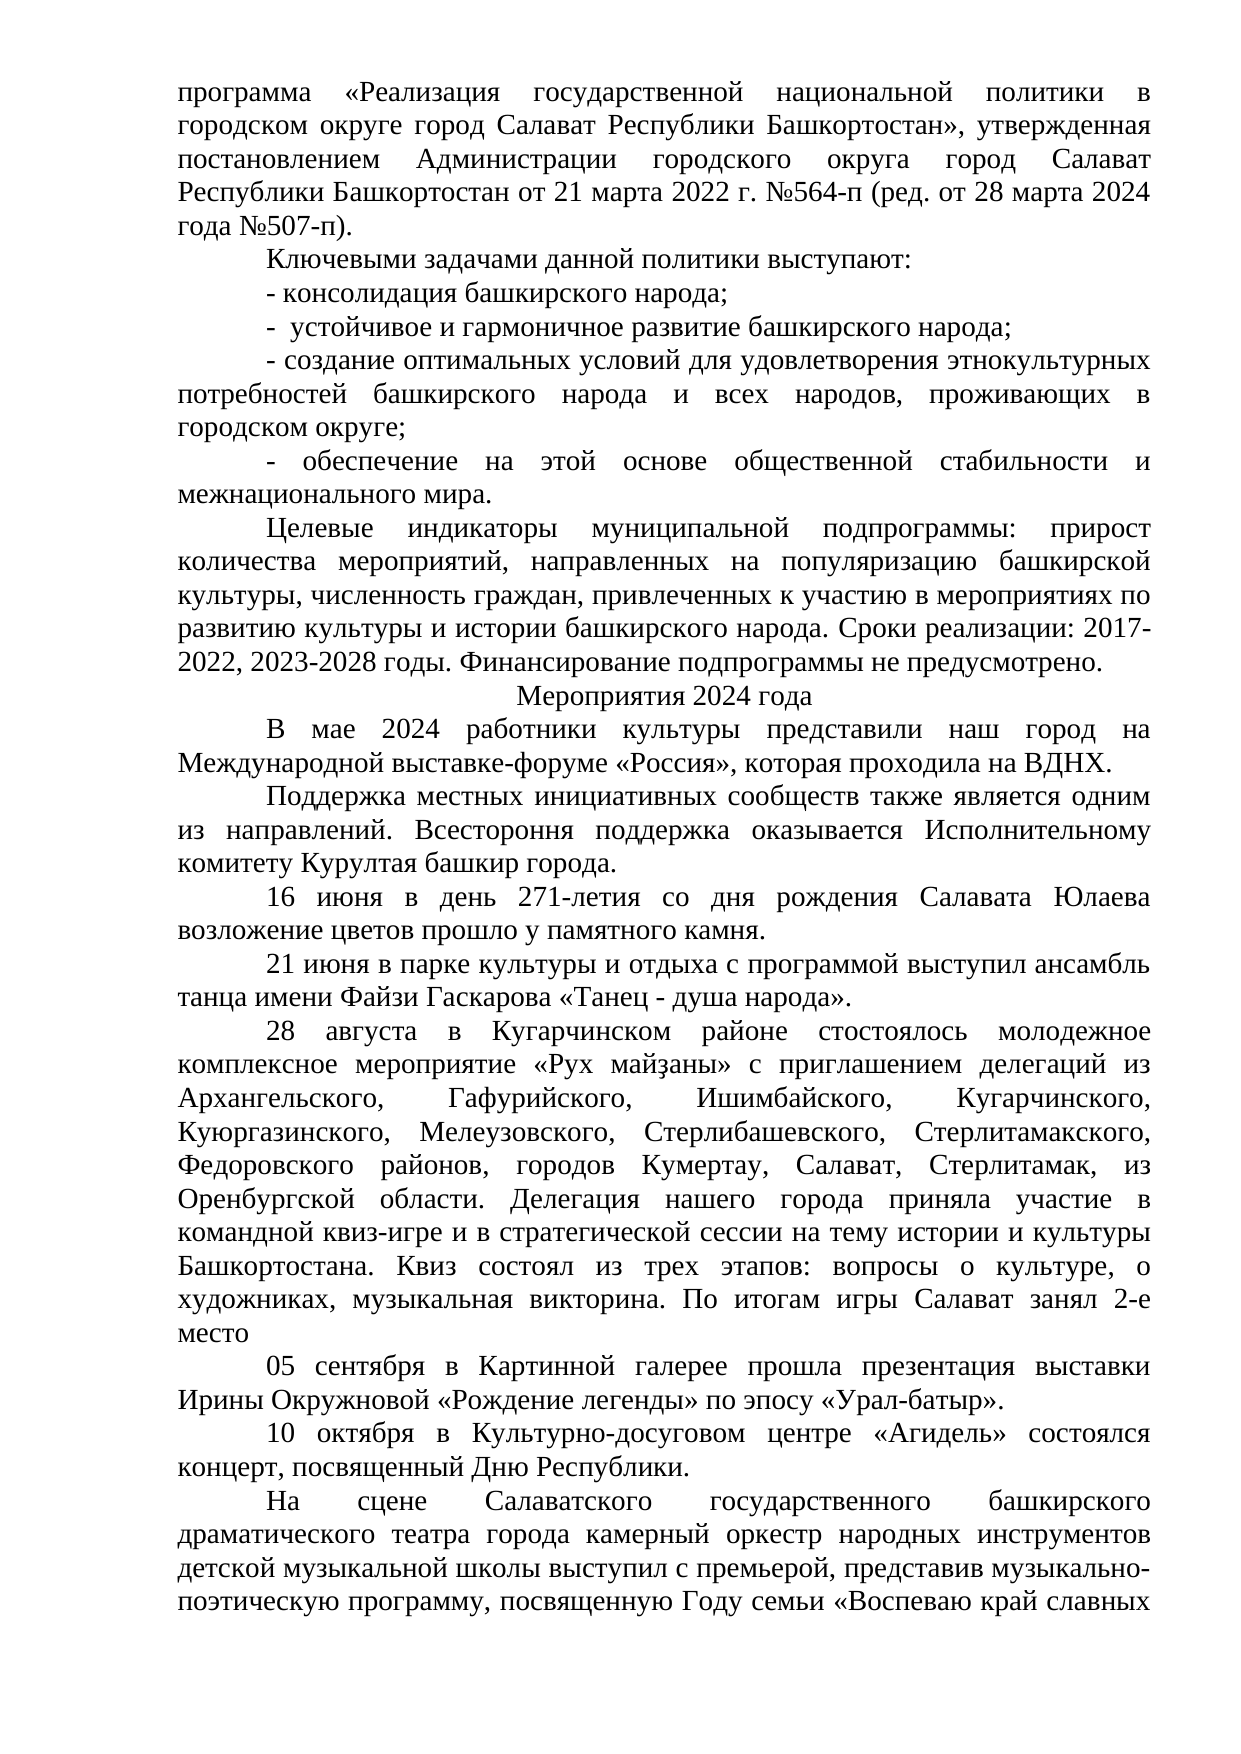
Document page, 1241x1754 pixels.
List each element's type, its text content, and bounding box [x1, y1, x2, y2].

text Поддержка местных инициативных сообществ также является одним из направлений. Всестороння поддержка оказывается Исполнительному комитету Курултая башкир города. [177, 778, 1152, 879]
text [177, 1483, 1152, 1617]
text 21 июня в парке культуры и отдыха с программой выступил ансамбль танца имени Файзи Гаскарова «Танец - душа народа». [177, 946, 1152, 1013]
text В мае 2024 работники культуры представили наш город на Международной выставке-форуме «Россия», которая проходила на ВДНХ. [177, 711, 1152, 778]
text - устойчивое и гармоничное развитие башкирского народа; [177, 309, 1152, 342]
text Целевые индикаторы муниципальной подпрограммы: прирост количества мероприятий, направленных на популяризацию башкирской культуры, численность граждан, привлеченных к участию в мероприятиях по развитию культуры и истории башкирского народа. Сроки реализации: 2017-2022, 2023-2028 годы. Финансирование подпрограммы не предусмотрено. [177, 510, 1152, 678]
text 05 сентября в Картинной галерее прошла презентация выставки Ирины Окружновой «Рождение легенды» по эпосу «Урал-батыр». [177, 1348, 1152, 1416]
text Ключевыми задачами данной политики выступают: [177, 242, 1152, 275]
text 28 августа в Кугарчинском районе стостоялось молодежное комплексное мероприятие «Рух майҙаны» с приглашением делегаций из Архангельского, Гафурийского, Ишимбайского, Кугарчинского, Куюргазинского, Мелеузовского, Стерлибашевского, Стерлитамакского, Федоровского районов, городов Кумертау, Салават, Стерлитамак, из Оренбургской области. Делегация нашего города приняла участие в командной квиз-игре и в стратегической сессии на тему истории и культуры Башкортостана. Квиз состоял из трех этапов: вопросы о культуре, о художниках, музыкальная викторина. По итогам игры Салават занял 2-е место [177, 1013, 1152, 1348]
text Мероприятия 2024 года [177, 678, 1152, 711]
text - консолидация башкирского народа; [177, 275, 1152, 309]
text 10 октября в Культурно-досуговом центре «Агидель» состоялся концерт, посвященный Дню Республики. [177, 1416, 1152, 1483]
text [177, 74, 1152, 242]
text 16 июня в день 271-летия со дня рождения Салавата Юлаева возложение цветов прошло у памятного камня. [177, 879, 1152, 946]
text - обеспечение на этой основе общественной стабильности и межнационального мира. [177, 443, 1152, 510]
text - создание оптимальных условий для удовлетворения этнокультурных потребностей башкирского народа и всех народов, проживающих в городском округе; [177, 342, 1152, 443]
